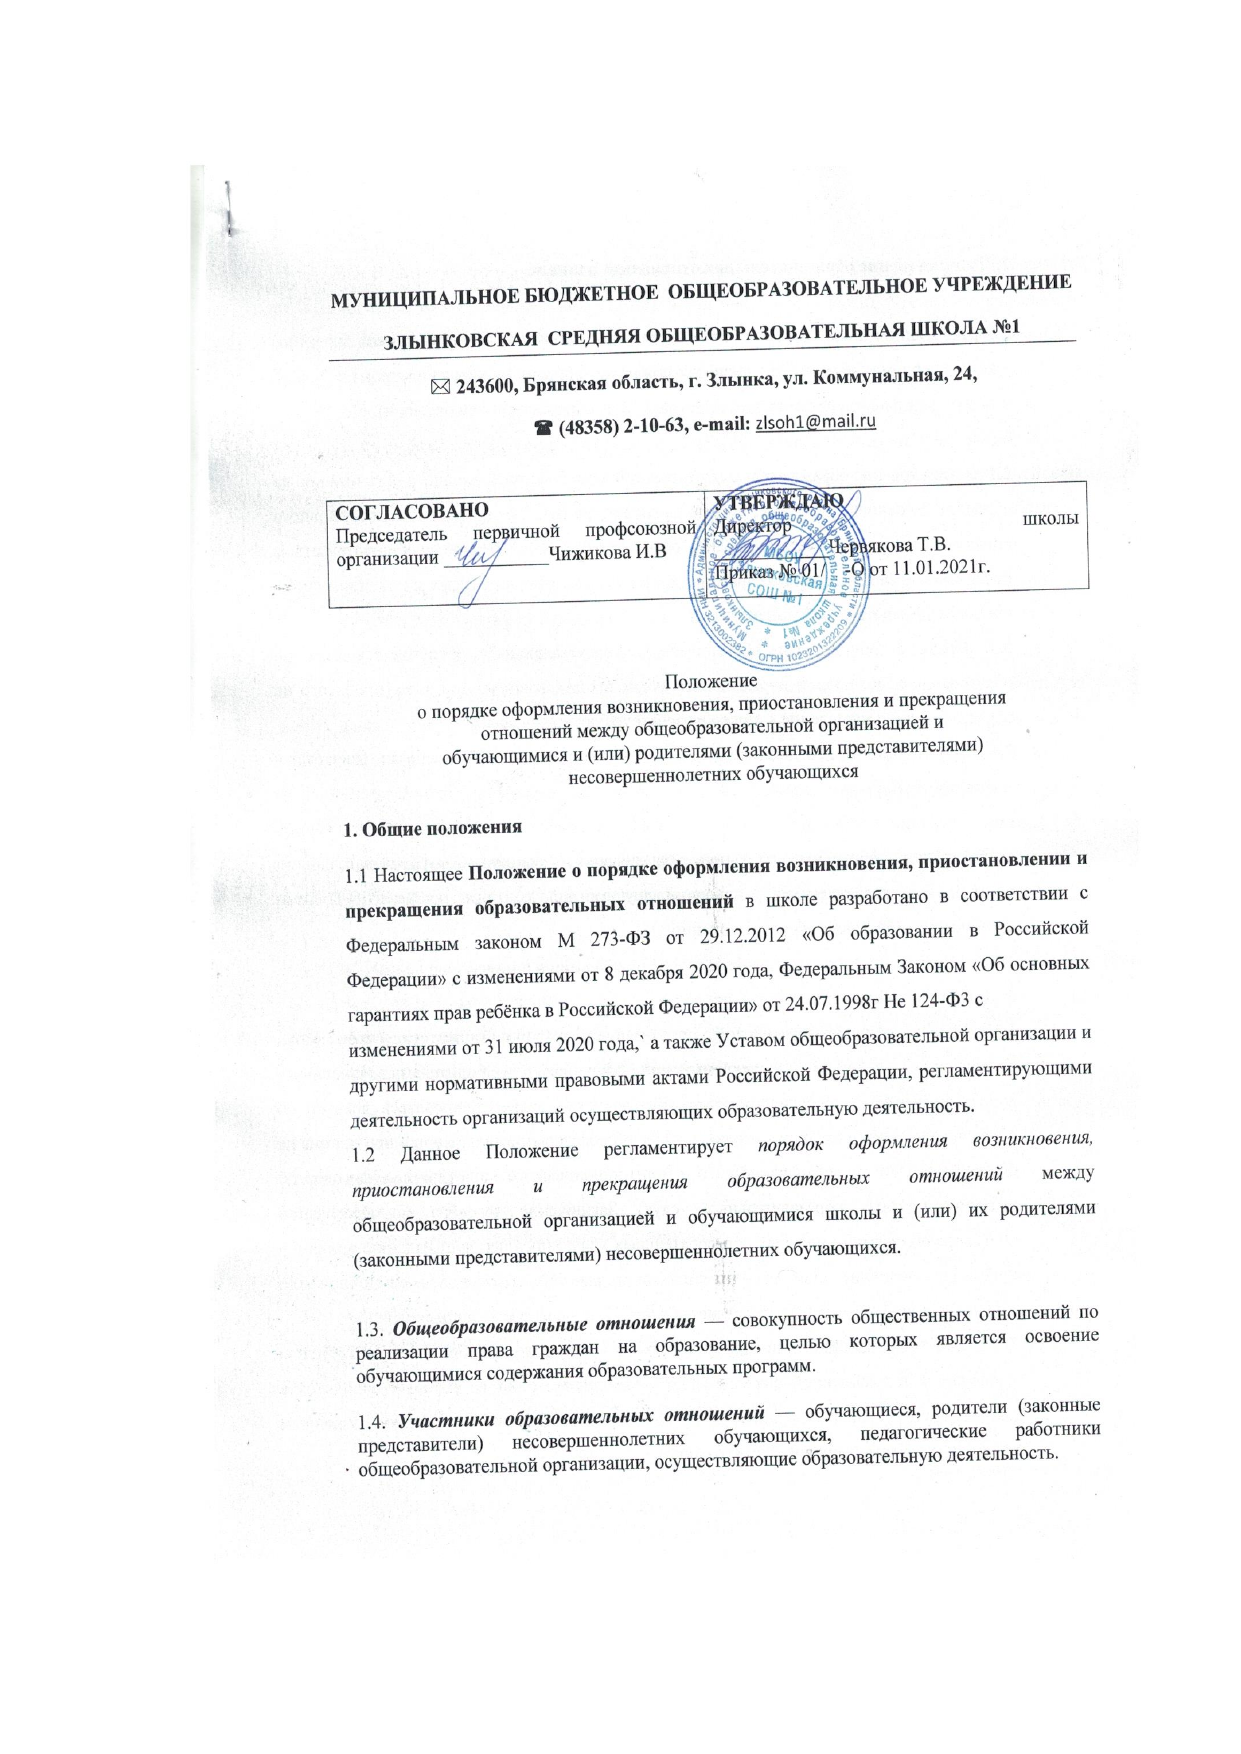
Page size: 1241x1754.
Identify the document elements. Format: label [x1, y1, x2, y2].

picture [177, 151, 1152, 1574]
